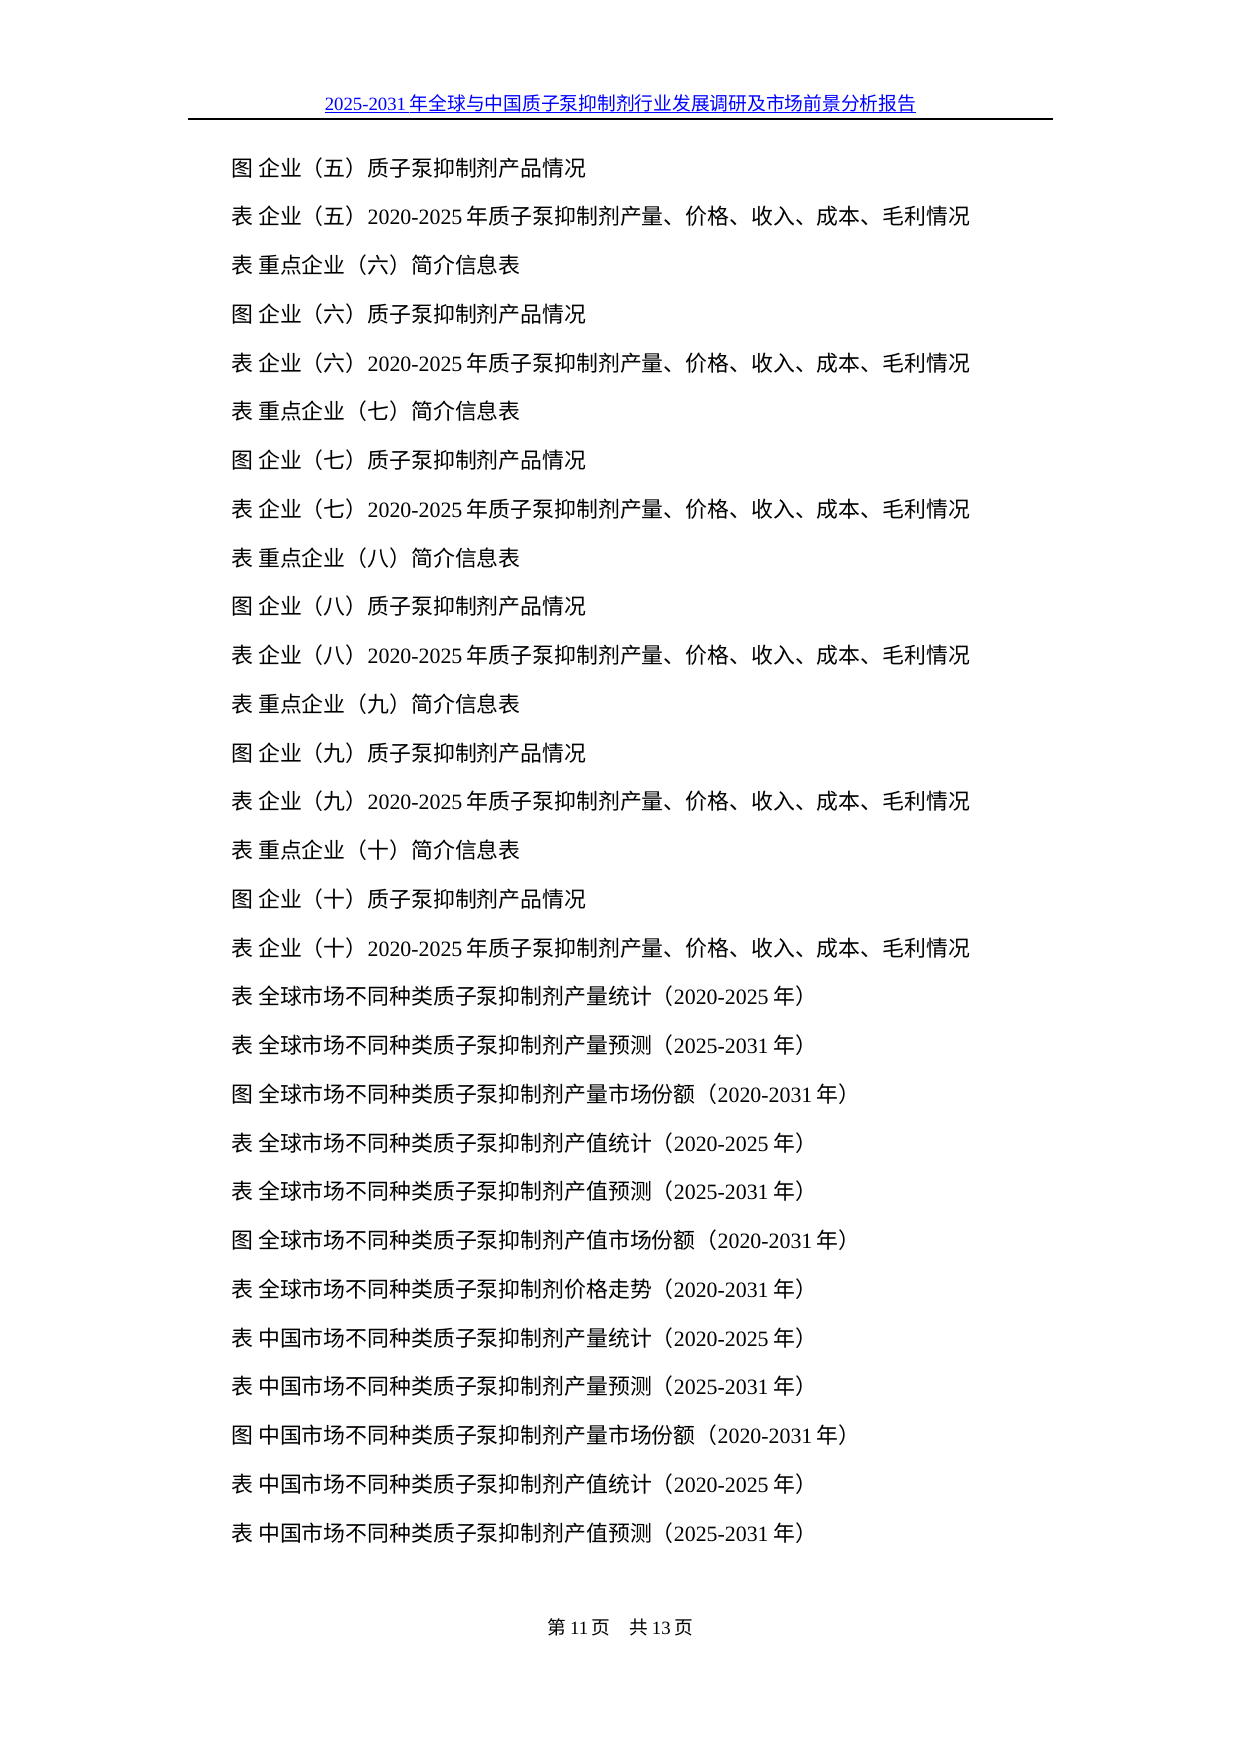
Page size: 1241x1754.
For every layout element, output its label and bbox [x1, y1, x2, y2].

text [187, 150, 1053, 1548]
